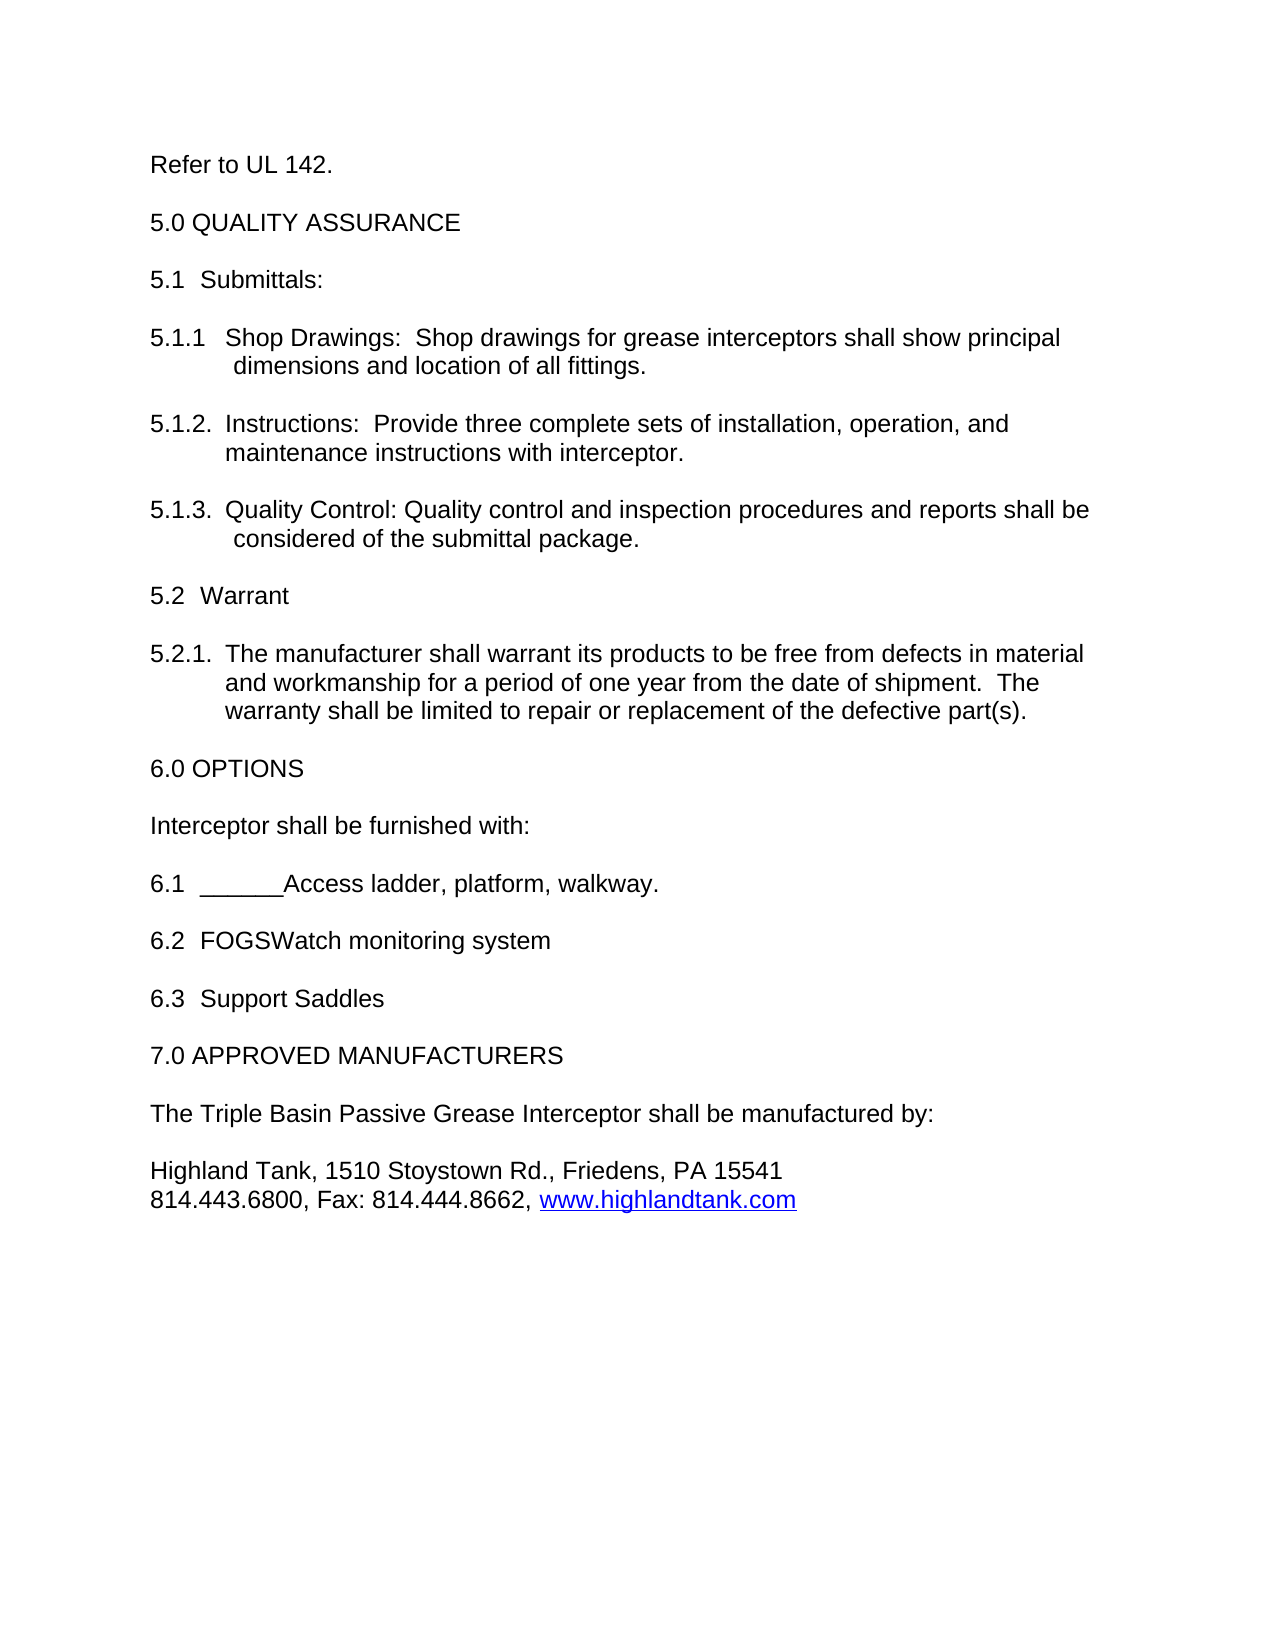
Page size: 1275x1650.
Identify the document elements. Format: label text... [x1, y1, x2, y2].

text considered of the submittal package. [150, 524, 1125, 552]
text maintenance instructions with interceptor. [225, 437, 1125, 466]
text 6.0 OPTIONS [150, 754, 1125, 782]
list Warrant [150, 581, 1125, 610]
text 814.443.6800, Fax: 814.444.8662, www.highlandtank.com [150, 1185, 1125, 1214]
text 5.0 QUALITY ASSURANCE [150, 207, 1125, 236]
list Shop Drawings: Shop drawings for grease interceptors shall show principal [150, 322, 1125, 351]
text Highland Tank, 1510 Stoystown Rd., Friedens, PA 15541 [150, 1156, 1125, 1185]
list Quality Control: Quality control and inspection procedures and reports shall be [150, 495, 1125, 524]
list The manufacturer shall warrant its products to be free from defects in material and workmanship for a period of one year from the date of shipment. The warranty shall be limited to repair or replacement of the defective part(s). [150, 639, 1125, 725]
list Support Saddles [150, 984, 1125, 1012]
list Submittals: [150, 265, 1125, 294]
list Instructions: Provide three complete sets of installation, operation, and [150, 409, 1125, 437]
list ______Access ladder, platform, walkway. [150, 869, 1125, 897]
text 7.0 APPROVED MANUFACTURERS [150, 1041, 1125, 1070]
text Interceptor shall be furnished with: [150, 811, 1125, 840]
text dimensions and location of all fittings. [150, 351, 1125, 380]
list FOGSWatch monitoring system [150, 926, 1125, 955]
text The Triple Basin Passive Grease Interceptor shall be manufactured by: [150, 1099, 1125, 1127]
text Refer to UL 142. [150, 150, 1125, 179]
